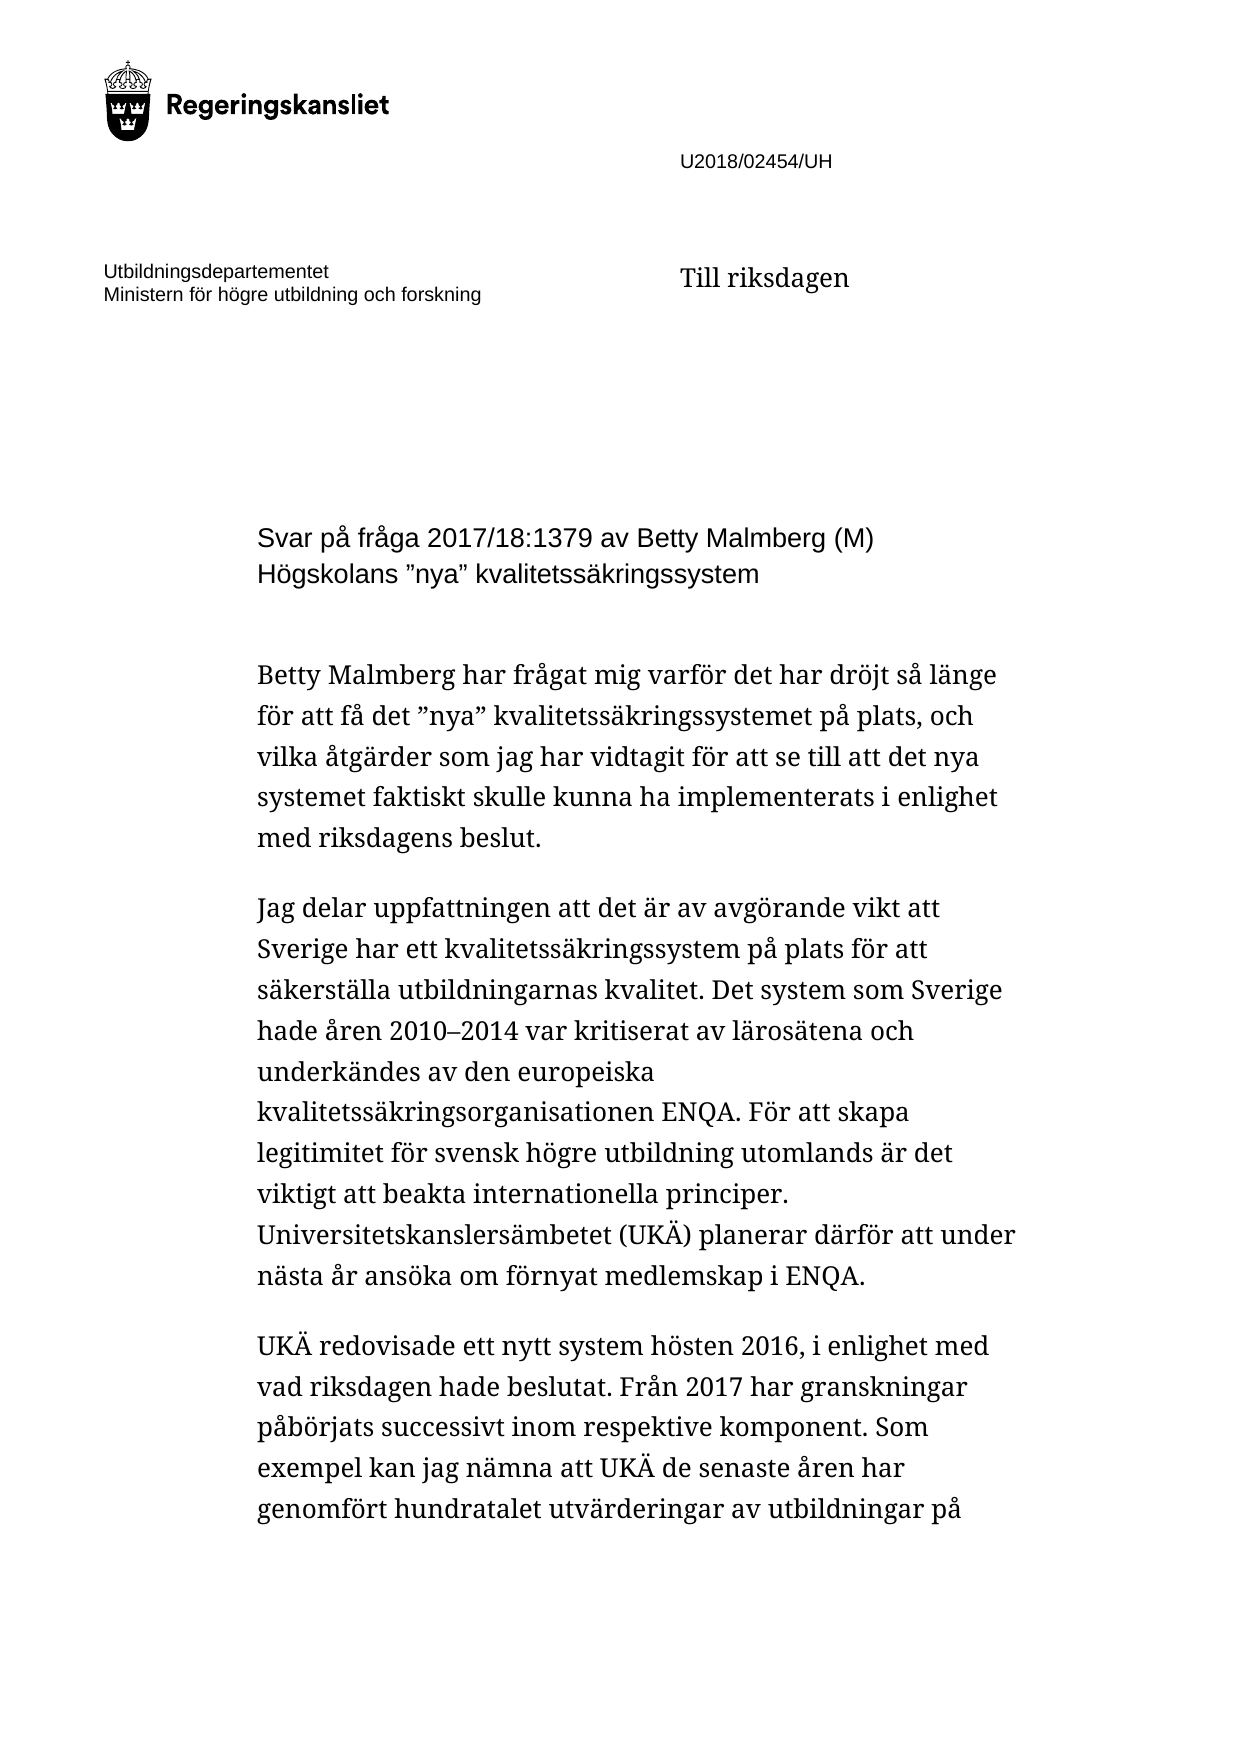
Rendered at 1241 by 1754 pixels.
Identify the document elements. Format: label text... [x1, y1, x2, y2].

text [257, 1327, 1033, 1526]
title Svar på fråga 2017/18:1379 av () Högskolans ”nya” kvalitetssäkringssystem [257, 522, 1033, 589]
text har frågat mig varför det har dröjt så länge för att få det ”nya” kvalitetssäkringssystemet på plats, och vilka åtgärder som jag har vidtagit för att se till att det nya systemet faktiskt skulle kunna ha implementerats i enlighet med riksdagens beslut. [257, 657, 1033, 855]
text Jag delar uppfattningen att det är av avgörande vikt att Sverige har ett kvalitetssäkringssystem på plats för att säkerställa utbildningarnas kvalitet. Det system som Sverige hade åren 2010–2014 var kritiserat av lärosätena och underkändes av den europeiska kvalitetssäkringsorganisationen ENQA. För att skapa legitimitet för svensk högre utbildning utomlands är det viktigt att beakta internationella principer. Universitetskanslersämbetet (UKÄ) planerar därför att under nästa år ansöka om förnyat medlemskap i ENQA. [257, 890, 1033, 1293]
